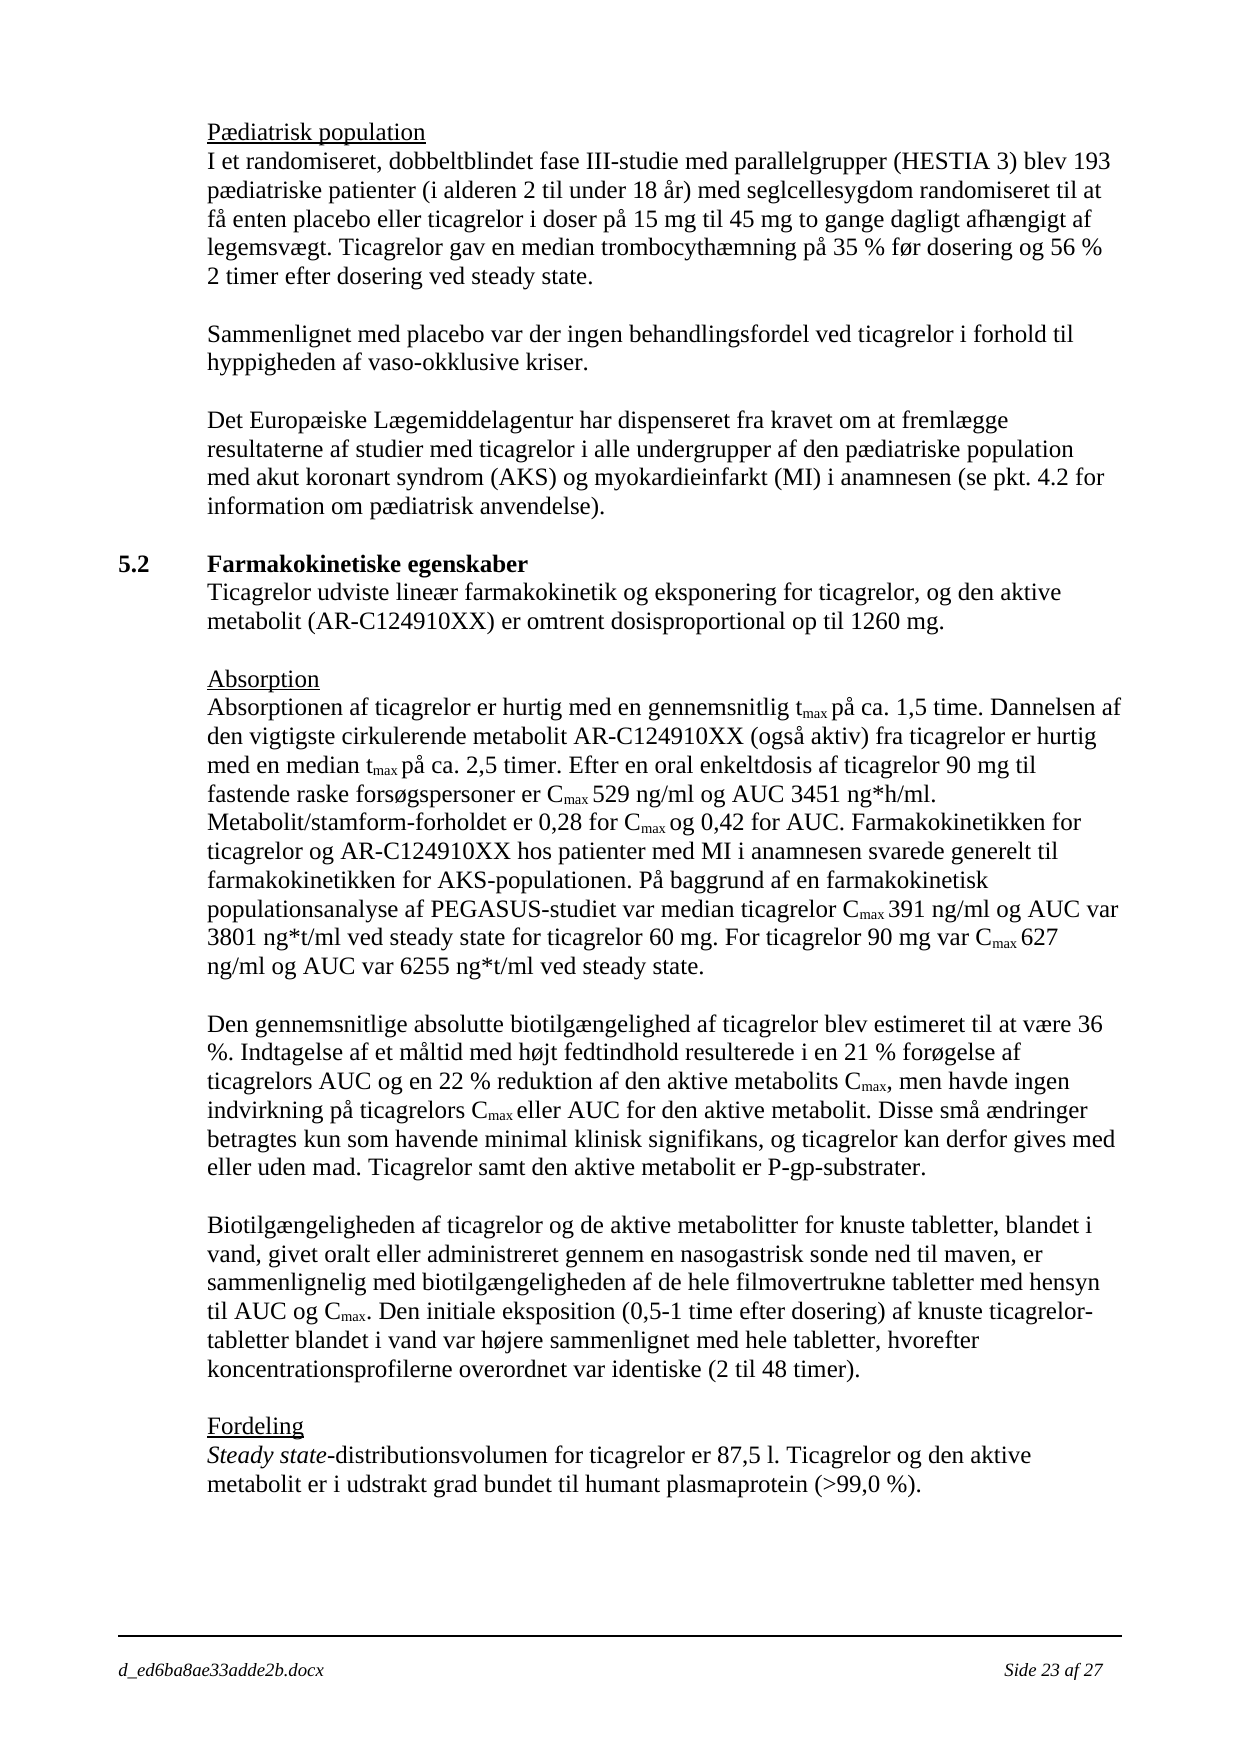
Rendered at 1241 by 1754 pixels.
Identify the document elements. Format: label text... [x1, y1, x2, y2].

text Ticagrelor udviste lineær farmakokinetik og eksponering for ticagrelor, og den aktive metabolit (AR-C124910XX) er omtrent dosisproportional op til 1260 mg. [207, 577, 1122, 635]
text Absorptionen af ticagrelor er hurtig med en gennemsnitlig tmax på ca. 1,5 time. Dannelsen af den vigtigste cirkulerende metabolit AR-C124910XX (også aktiv) fra ticagrelor er hurtig med en median tmax på ca. 2,5 timer. Efter en oral enkeltdosis af ticagrelor 90 mg til fastende raske forsøgspersoner er Cmax 529 ng/ml og AUC 3451 ng*h/ml. Metabolit/stamform-forholdet er 0,28 for Cmax og 0,42 for AUC. Farmakokinetikken for ticagrelor og AR-C124910XX hos patienter med MI i anamnesen svarede generelt til farmakokinetikken for AKS-populationen. På baggrund af en farmakokinetisk populationsanalyse af PEGASUS-studiet var median ticagrelor Cmax 391 ng/ml og AUC var 3801 ng*t/ml ved steady state for ticagrelor 60 mg. For ticagrelor 90 mg var Cmax 627 ng/ml og AUC var 6255 ng*t/ml ved steady state. [207, 692, 1122, 980]
text Biotilgængeligheden af ticagrelor og de aktive metabolitter for knuste tabletter, blandet i vand, givet oralt eller administreret gennem en nasogastrisk sonde ned til maven, er sammenlignelig med biotilgængeligheden af de hele filmovertrukne tabletter med hensyn til AUC og Cmax. Den initiale eksposition (0,5-1 time efter dosering) af knuste ticagrelor-tabletter blandet i vand var højere sammenlignet med hele tabletter, hvorefter koncentrationsprofilerne overordnet var identiske (2 til 48 timer). [207, 1210, 1122, 1382]
text 5.2 Farmakokinetiske egenskaber [118, 549, 1122, 577]
text Den gennemsnitlige absolutte biotilgængelighed af ticagrelor blev estimeret til at være 36 %. Indtagelse af et måltid med højt fedtindhold resulterede i en 21 % forøgelse af ticagrelors AUC og en 22 % reduktion af den aktive metabolits Cmax, men havde ingen indvirkning på ticagrelors Cmax eller AUC for den aktive metabolit. Disse små ændringer betragtes kun som havende minimal klinisk signifikans, og ticagrelor kan derfor gives med eller uden mad. Ticagrelor samt den aktive metabolit er P-gp-substrater. [207, 1009, 1122, 1181]
text Sammenlignet med placebo var der ingen behandlingsfordel ved ticagrelor i forhold til hyppigheden af vaso-okklusive kriser. [207, 319, 1121, 376]
text Absorption [207, 664, 1122, 692]
text Steady state-distributionsvolumen for ticagrelor er 87,5 l. Ticagrelor og den aktive metabolit er i udstrakt grad bundet til humant plasmaprotein (>99,0 %). [207, 1440, 1122, 1497]
text I et randomiseret, dobbeltblindet fase III-studie med parallelgrupper (HESTIA 3) blev 193 pædiatriske patienter (i alderen 2 til under 18 år) med seglcellesygdom randomiseret til at få enten placebo eller ticagrelor i doser på 15 mg til 45 mg to gange dagligt afhængigt af legemsvægt. Ticagrelor gav en median trombocythæmning på 35 % før dosering og 56 % 2 timer efter dosering ved steady state. [207, 146, 1121, 290]
text Pædiatrisk population [207, 117, 1122, 146]
text Fordeling [207, 1411, 1122, 1440]
text Det Europæiske Lægemiddelagentur har dispenseret fra kravet om at fremlægge resultaterne af studier med ticagrelor i alle undergrupper af den pædiatriske population med akut koronart syndrom (AKS) og myokardieinfarkt (MI) i anamnesen (se pkt. 4.2 for information om pædiatrisk anvendelse). [207, 405, 1121, 520]
